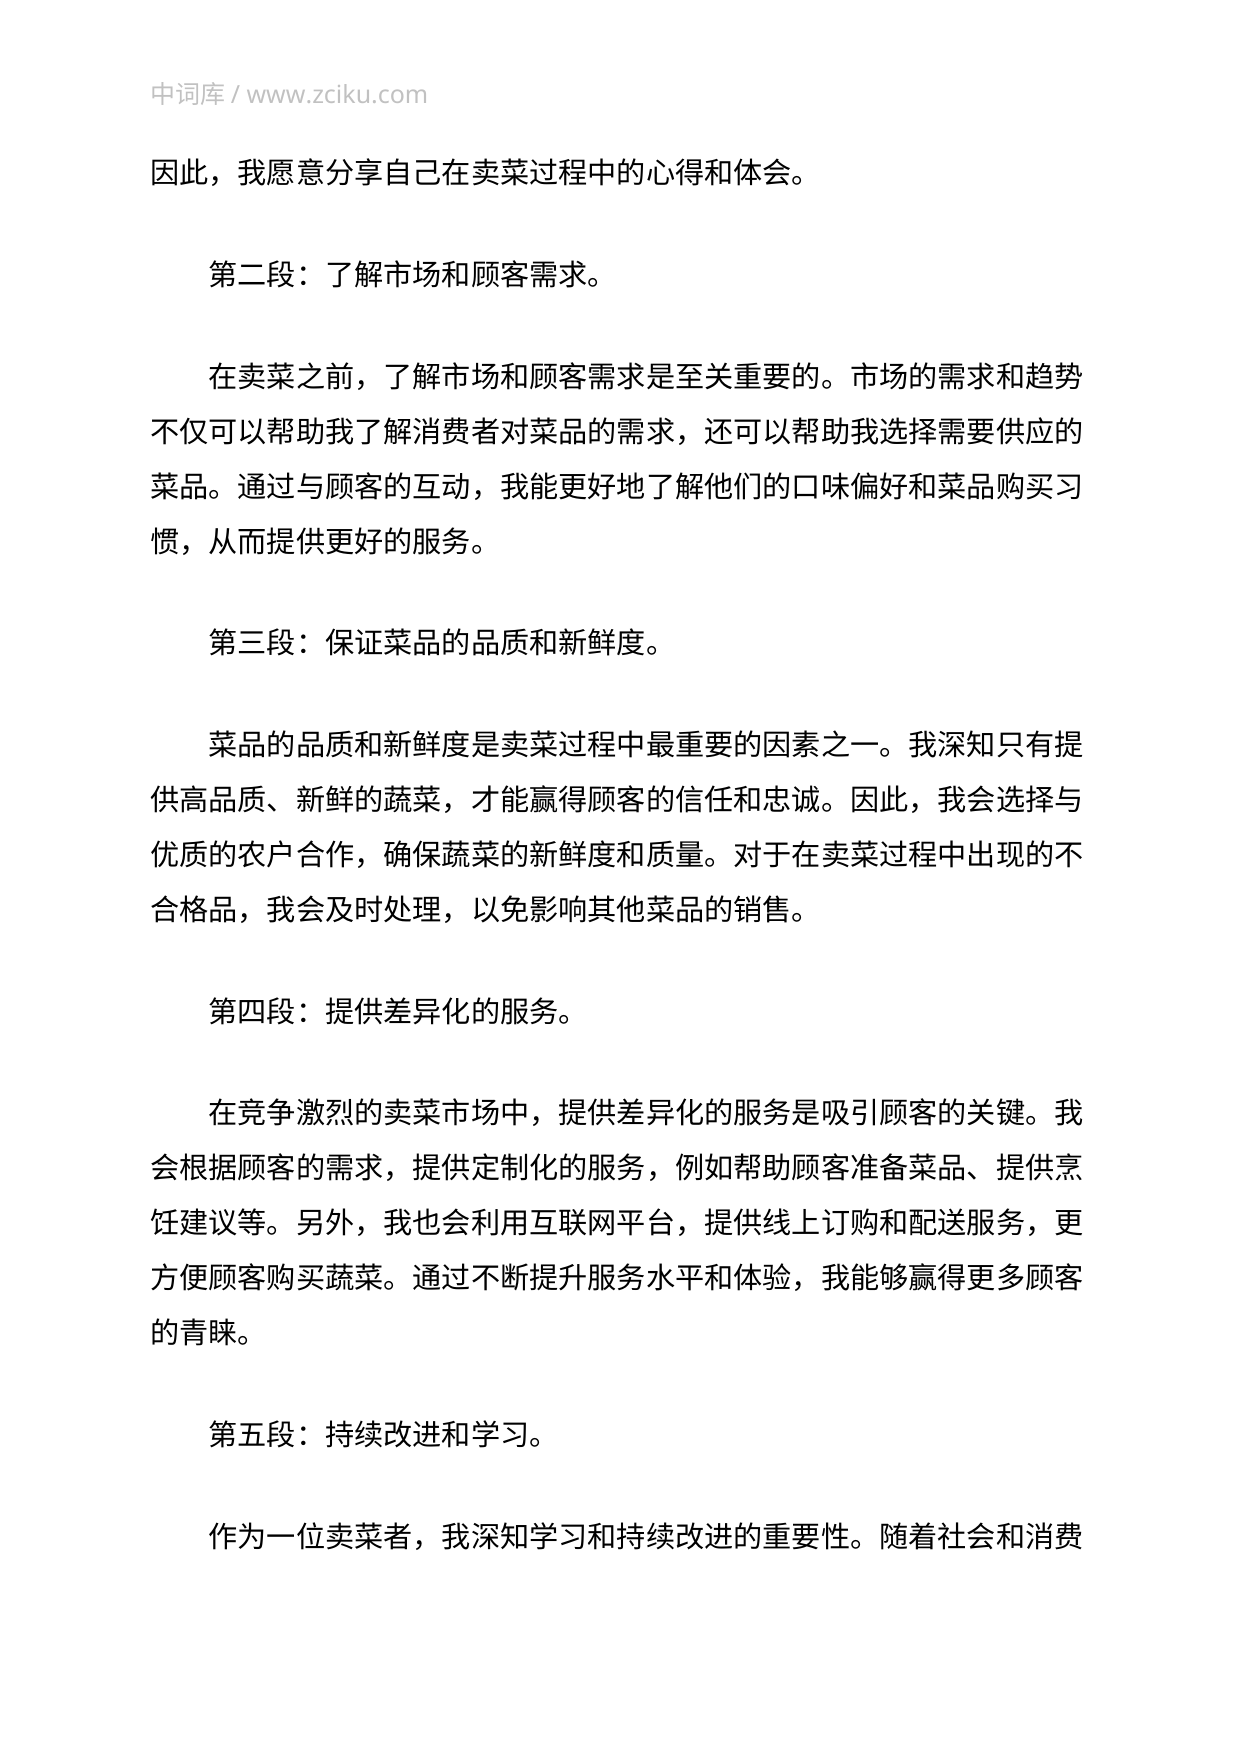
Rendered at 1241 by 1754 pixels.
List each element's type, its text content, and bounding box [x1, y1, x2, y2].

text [150, 150, 1090, 192]
text 在竞争激烈的卖菜市场中，提供差异化的服务是吸引顾客的关键。我会根据顾客的需求，提供定制化的服务，例如帮助顾客准备菜品、提供烹饪建议等。另外，我也会利用互联网平台，提供线上订购和配送服务，更方便顾客购买蔬菜。通过不断提升服务水平和体验，我能够赢得更多顾客的青睐。 [150, 1090, 1090, 1352]
text 菜品的品质和新鲜度是卖菜过程中最重要的因素之一。我深知只有提供高品质、新鲜的蔬菜，才能赢得顾客的信任和忠诚。因此，我会选择与优质的农户合作，确保蔬菜的新鲜度和质量。对于在卖菜过程中出现的不合格品，我会及时处理，以免影响其他菜品的销售。 [150, 722, 1090, 929]
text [150, 1513, 1090, 1555]
text 第五段：持续改进和学习。 [150, 1411, 1090, 1454]
text 第四段：提供差异化的服务。 [150, 988, 1090, 1031]
text 第三段：保证菜品的品质和新鲜度。 [150, 620, 1090, 662]
text 在卖菜之前，了解市场和顾客需求是至关重要的。市场的需求和趋势不仅可以帮助我了解消费者对菜品的需求，还可以帮助我选择需要供应的菜品。通过与顾客的互动，我能更好地了解他们的口味偏好和菜品购买习惯，从而提供更好的服务。 [150, 353, 1090, 561]
text 第二段：了解市场和顾客需求。 [150, 252, 1090, 294]
